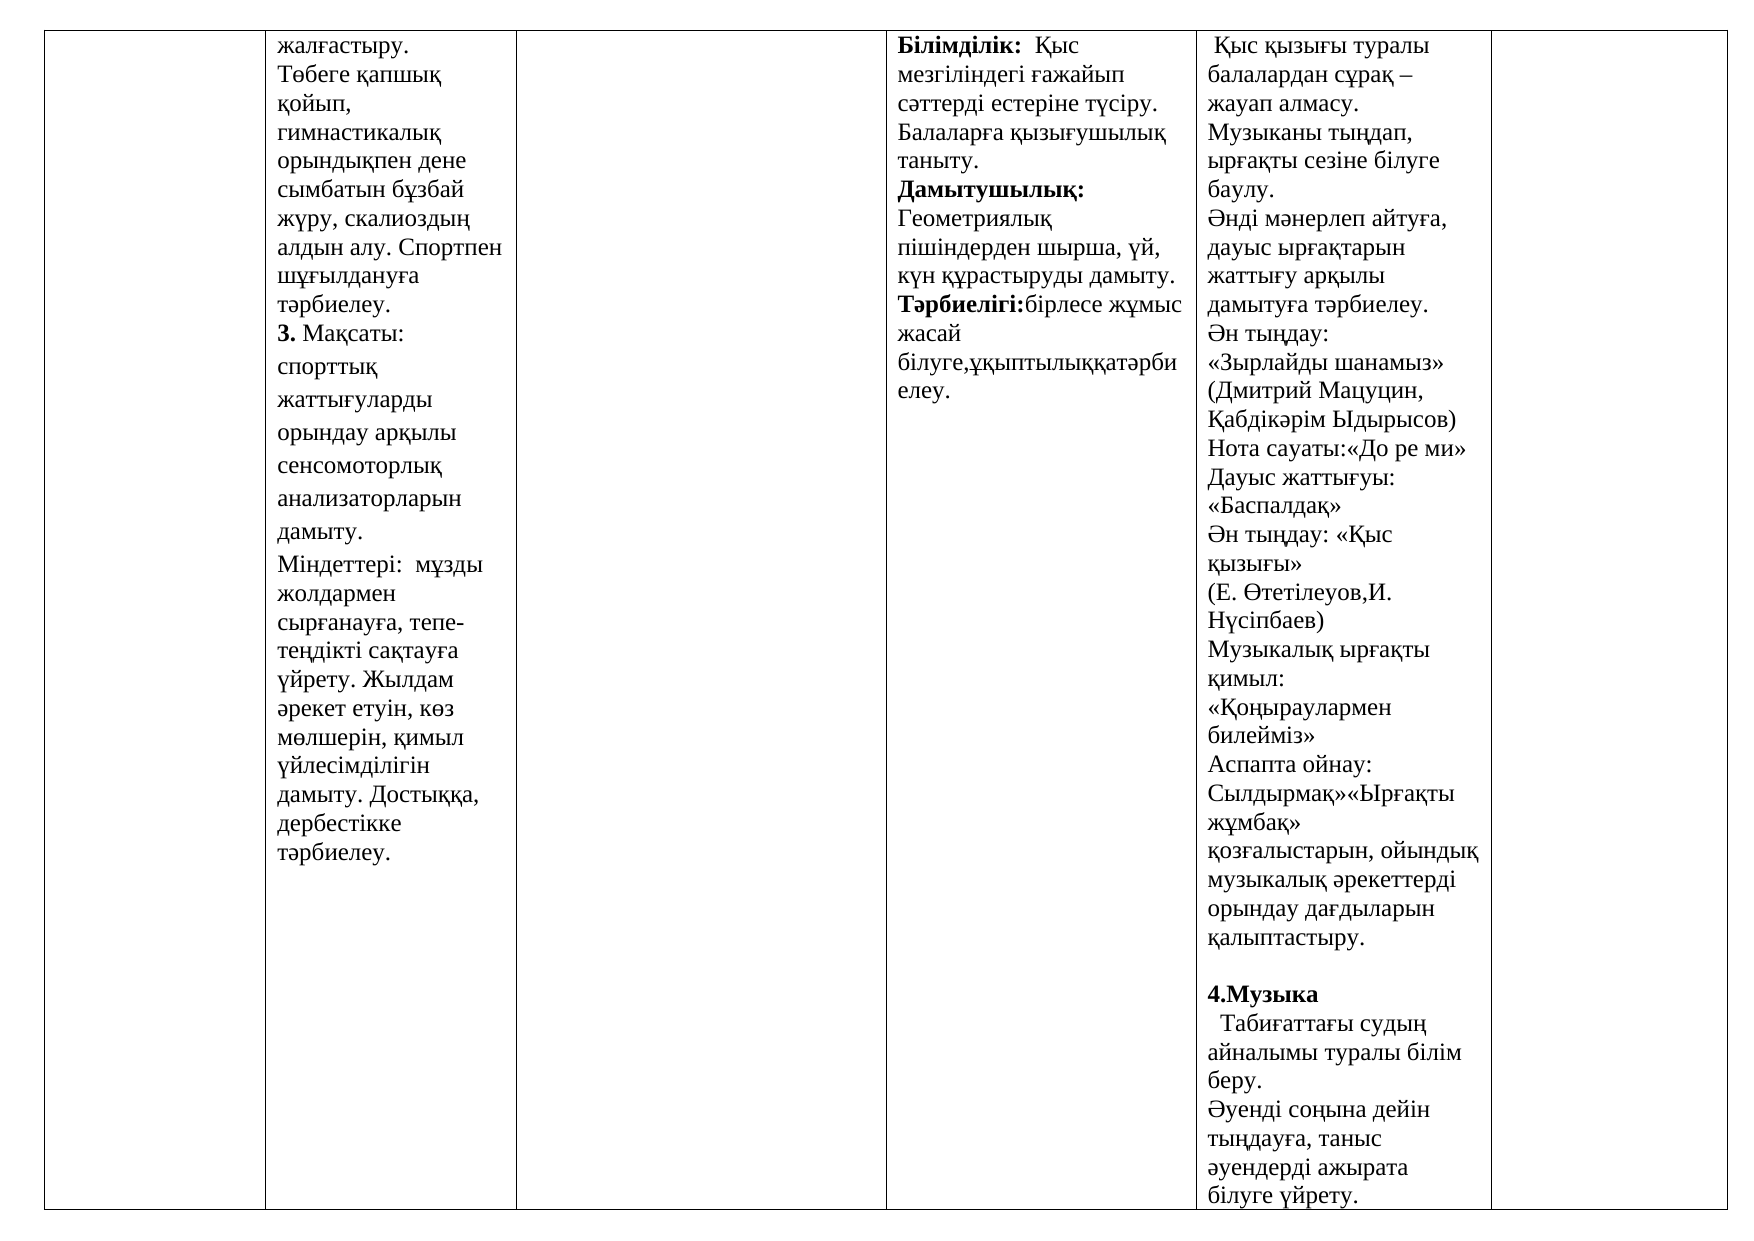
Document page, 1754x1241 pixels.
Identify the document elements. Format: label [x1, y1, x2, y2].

table_header [266, 31, 516, 1209]
table_header [45, 31, 265, 1209]
table_header [1492, 31, 1727, 1209]
table_header [517, 31, 886, 1209]
table_header [1197, 31, 1491, 1209]
table_header [887, 31, 1196, 1209]
